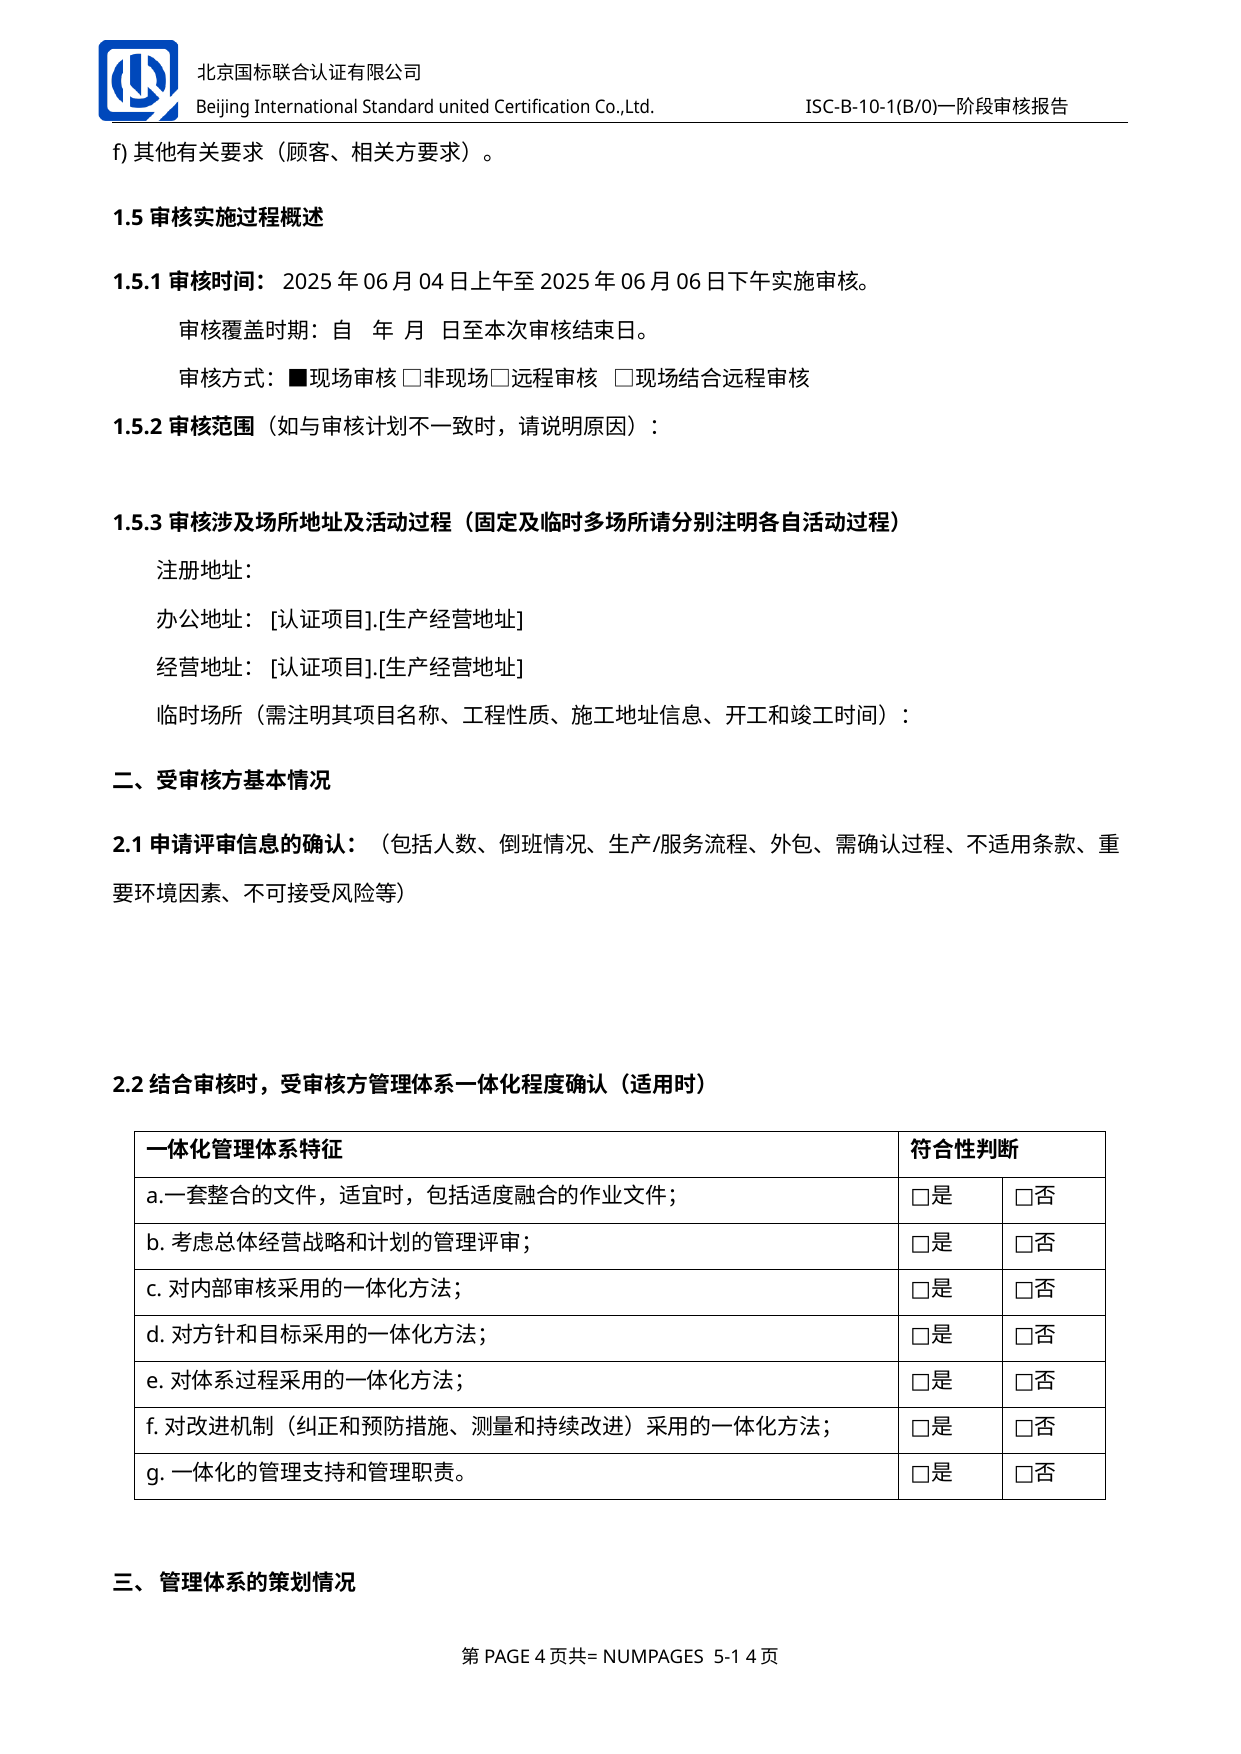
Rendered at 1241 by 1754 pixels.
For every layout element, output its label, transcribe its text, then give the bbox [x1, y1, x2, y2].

picture [98, 40, 179, 121]
list 管理体系的策划情况 [112, 1564, 1128, 1597]
text 1.5 审核实施过程概述 [112, 199, 1128, 232]
table_cell □否 [1003, 1224, 1105, 1269]
text 1.5.3 审核涉及场所地址及活动过程（固定及临时多场所请分别注明各自活动过程） [112, 505, 1128, 537]
table_cell e. 对体系过程采用的一体化方法； [135, 1362, 898, 1407]
text 二、受审核方基本情况 [112, 763, 1128, 795]
table_cell b. 考虑总体经营战略和计划的管理评审； [135, 1224, 898, 1269]
table_cell □是 [899, 1224, 1002, 1269]
table_cell □是 [899, 1316, 1002, 1361]
text 审核覆盖时期：自 年 月 日至本次审核结束日。 [112, 312, 1128, 345]
text 1.5.1 审核时间： 2025年06月04日上午至2025年06月06日下午实施审核。 [112, 264, 1128, 296]
table_cell □否 [1003, 1454, 1105, 1499]
table_cell □是 [899, 1178, 1002, 1223]
table_cell □否 [1003, 1270, 1105, 1315]
table_cell □是 [899, 1408, 1002, 1453]
text f) 其他有关要求（顾客、相关方要求）。 [112, 135, 1128, 167]
text 经营地址： [认证项目].[生产经营地址] [112, 650, 1128, 682]
table_cell □是 [899, 1270, 1002, 1315]
table_header 符合性判断 [899, 1132, 1105, 1177]
table_cell g. 一体化的管理支持和管理职责。 [135, 1454, 898, 1499]
text 2.2 结合审核时，受审核方管理体系一体化程度确认（适用时） [112, 1066, 1128, 1099]
text 临时场所（需注明其项目名称、工程性质、施工地址信息、开工和竣工时间）： [112, 698, 1128, 731]
table_cell □否 [1003, 1316, 1105, 1361]
table_cell d. 对方针和目标采用的一体化方法； [135, 1316, 898, 1361]
text 注册地址： [112, 553, 1128, 586]
table_header 一体化管理体系特征 [135, 1132, 898, 1177]
table_cell □否 [1003, 1408, 1105, 1453]
table_cell □否 [1003, 1178, 1105, 1223]
table_cell c. 对内部审核采用的一体化方法； [135, 1270, 898, 1315]
table_cell □是 [899, 1454, 1002, 1499]
text 办公地址： [认证项目].[生产经营地址] [112, 601, 1128, 634]
text 1.5.2 审核范围（如与审核计划不一致时，请说明原因）： [112, 409, 1128, 441]
table_cell □是 [899, 1362, 1002, 1407]
table_cell f. 对改进机制（纠正和预防措施、测量和持续改进）采用的一体化方法； [135, 1408, 898, 1453]
table_cell a.一套整合的文件，适宜时，包括适度融合的作业文件； [135, 1178, 898, 1223]
text 审核方式：■现场审核 □非现场□远程审核 □现场结合远程审核 [112, 361, 1128, 393]
table_cell □否 [1003, 1362, 1105, 1407]
text 2.1 申请评审信息的确认：（包括人数、倒班情况、生产/服务流程、外包、需确认过程、不适用条款、重要环境因素、不可接受风险等） [112, 827, 1128, 908]
